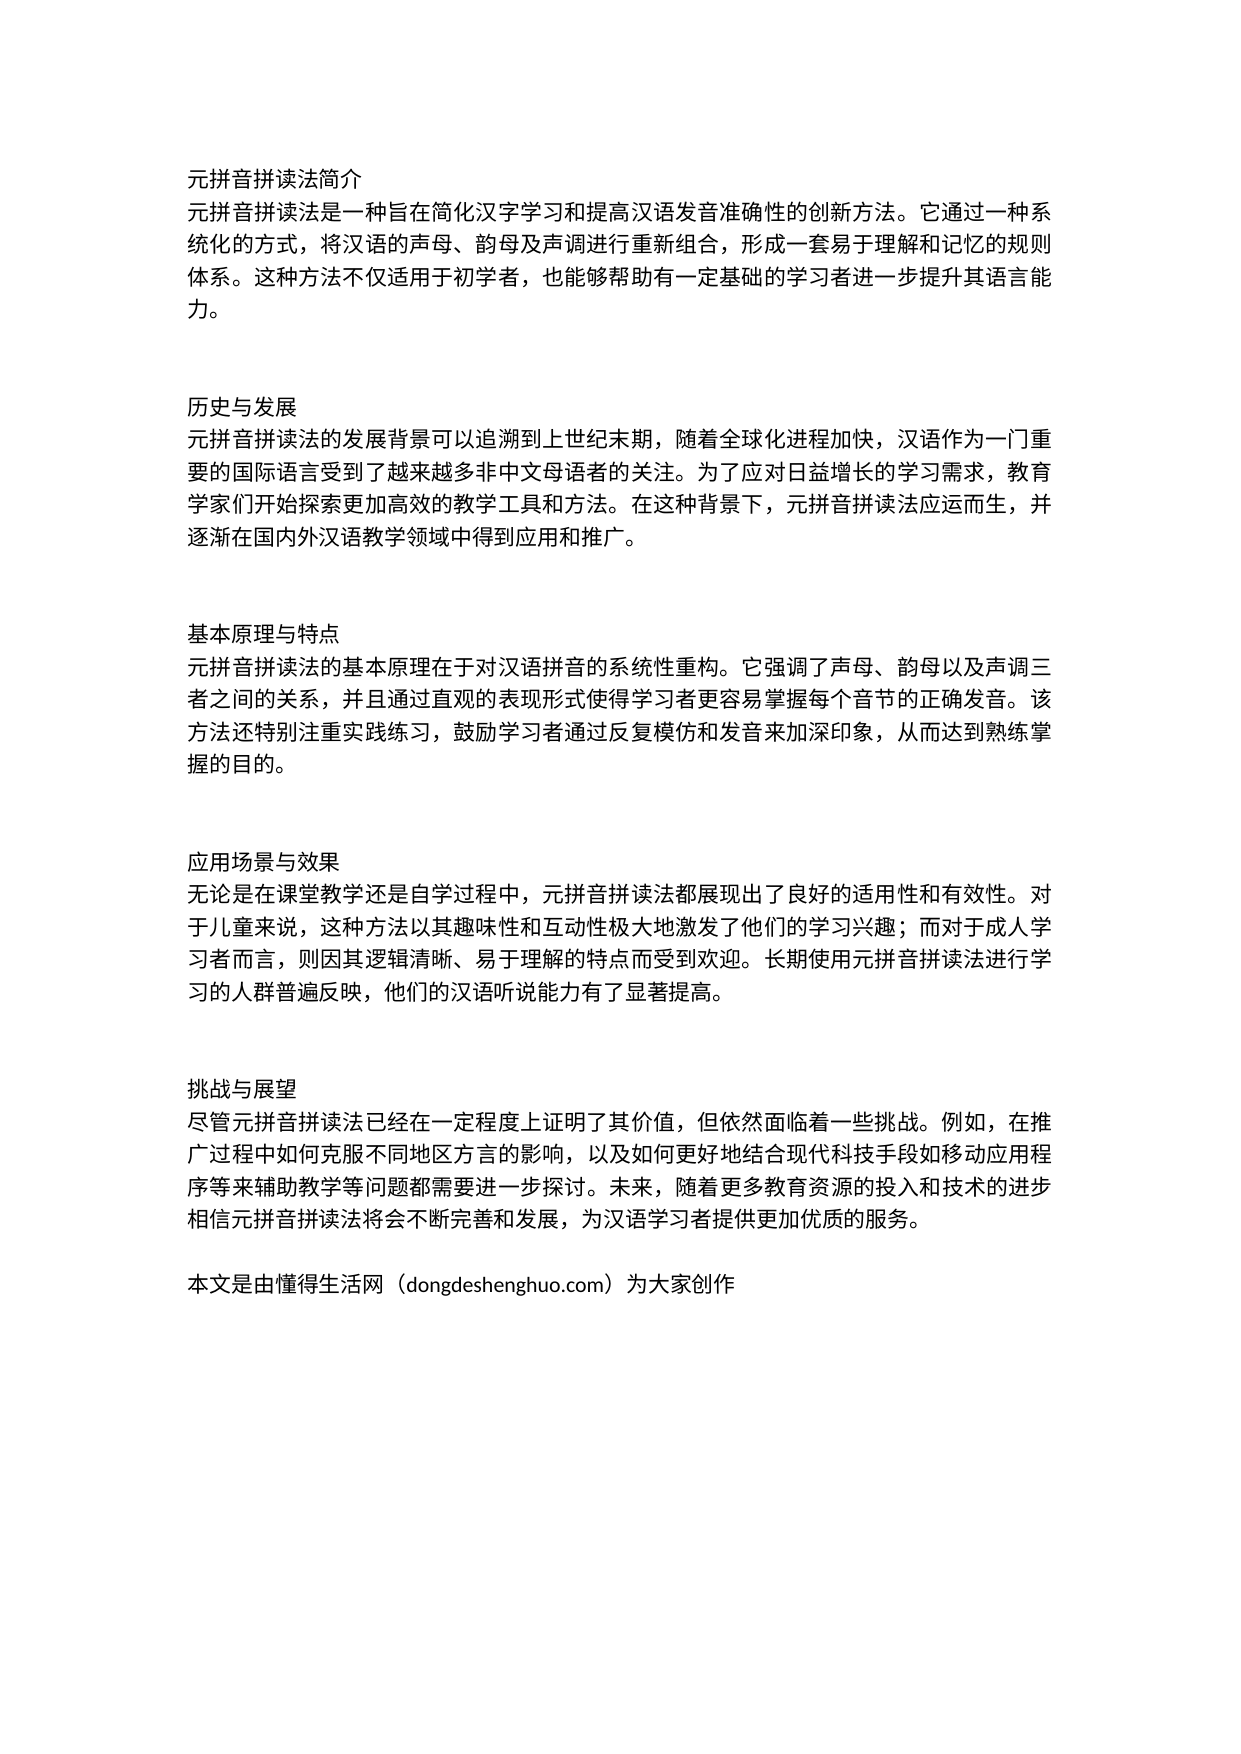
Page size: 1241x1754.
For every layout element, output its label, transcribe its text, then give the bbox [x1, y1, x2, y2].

text 元拼音拼读法简介 [187, 162, 1053, 194]
text 历史与发展 [187, 389, 1053, 422]
text 应用场景与效果 [187, 844, 1053, 877]
text 无论是在课堂教学还是自学过程中，元拼音拼读法都展现出了良好的适用性和有效性。对于儿童来说，这种方法以其趣味性和互动性极大地激发了他们的学习兴趣；而对于成人学习者而言，则因其逻辑清晰、易于理解的特点而受到欢迎。长期使用元拼音拼读法进行学习的人群普遍反映，他们的汉语听说能力有了显著提高。 [187, 877, 1053, 1007]
text 挑战与展望 [187, 1072, 1053, 1104]
text 元拼音拼读法的发展背景可以追溯到上世纪末期，随着全球化进程加快，汉语作为一门重要的国际语言受到了越来越多非中文母语者的关注。为了应对日益增长的学习需求，教育学家们开始探索更加高效的教学工具和方法。在这种背景下，元拼音拼读法应运而生，并逐渐在国内外汉语教学领域中得到应用和推广。 [187, 422, 1053, 552]
text 本文是由懂得生活网（dongdeshenghuo.com）为大家创作 [187, 1267, 1053, 1299]
text 元拼音拼读法是一种旨在简化汉字学习和提高汉语发音准确性的创新方法。它通过一种系统化的方式，将汉语的声母、韵母及声调进行重新组合，形成一套易于理解和记忆的规则体系。这种方法不仅适用于初学者，也能够帮助有一定基础的学习者进一步提升其语言能力。 [187, 194, 1053, 324]
text 元拼音拼读法的基本原理在于对汉语拼音的系统性重构。它强调了声母、韵母以及声调三者之间的关系，并且通过直观的表现形式使得学习者更容易掌握每个音节的正确发音。该方法还特别注重实践练习，鼓励学习者通过反复模仿和发音来加深印象，从而达到熟练掌握的目的。 [187, 649, 1053, 779]
text 基本原理与特点 [187, 617, 1053, 649]
text 尽管元拼音拼读法已经在一定程度上证明了其价值，但依然面临着一些挑战。例如，在推广过程中如何克服不同地区方言的影响，以及如何更好地结合现代科技手段如移动应用程序等来辅助教学等问题都需要进一步探讨。未来，随着更多教育资源的投入和技术的进步，相信元拼音拼读法将会不断完善和发展，为汉语学习者提供更加优质的服务。 [187, 1104, 1053, 1234]
